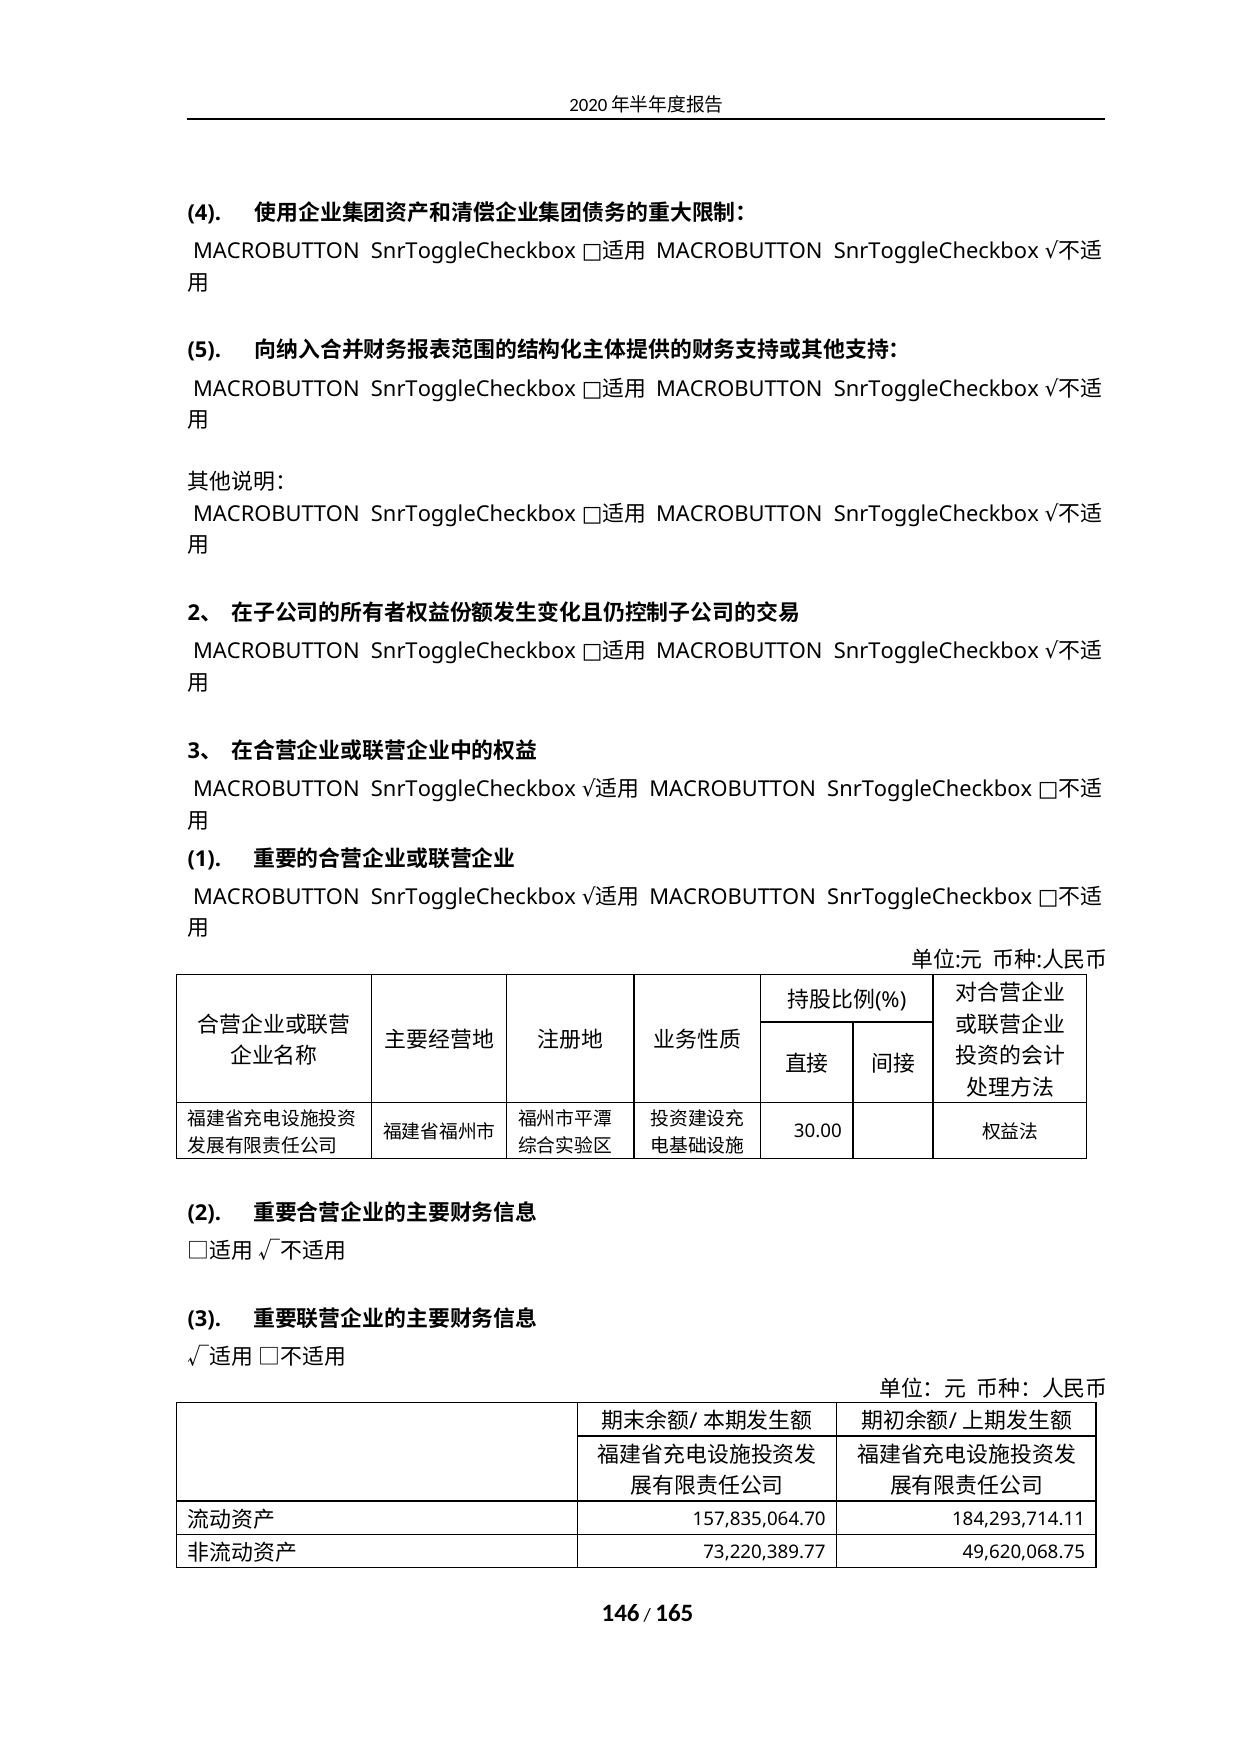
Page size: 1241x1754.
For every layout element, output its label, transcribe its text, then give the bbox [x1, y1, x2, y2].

subtitle 重要合营企业的主要财务信息 [187, 1195, 1107, 1227]
text 单位： 币种： [187, 1371, 1107, 1402]
subtitle 在合营企业或联营企业中的权益 [187, 733, 1107, 764]
subtitle 在子公司的所有者权益份额发生变化且仍控制子公司的交易 [187, 595, 1107, 627]
subtitle 重要联营企业的主要财务信息 [187, 1301, 1107, 1332]
